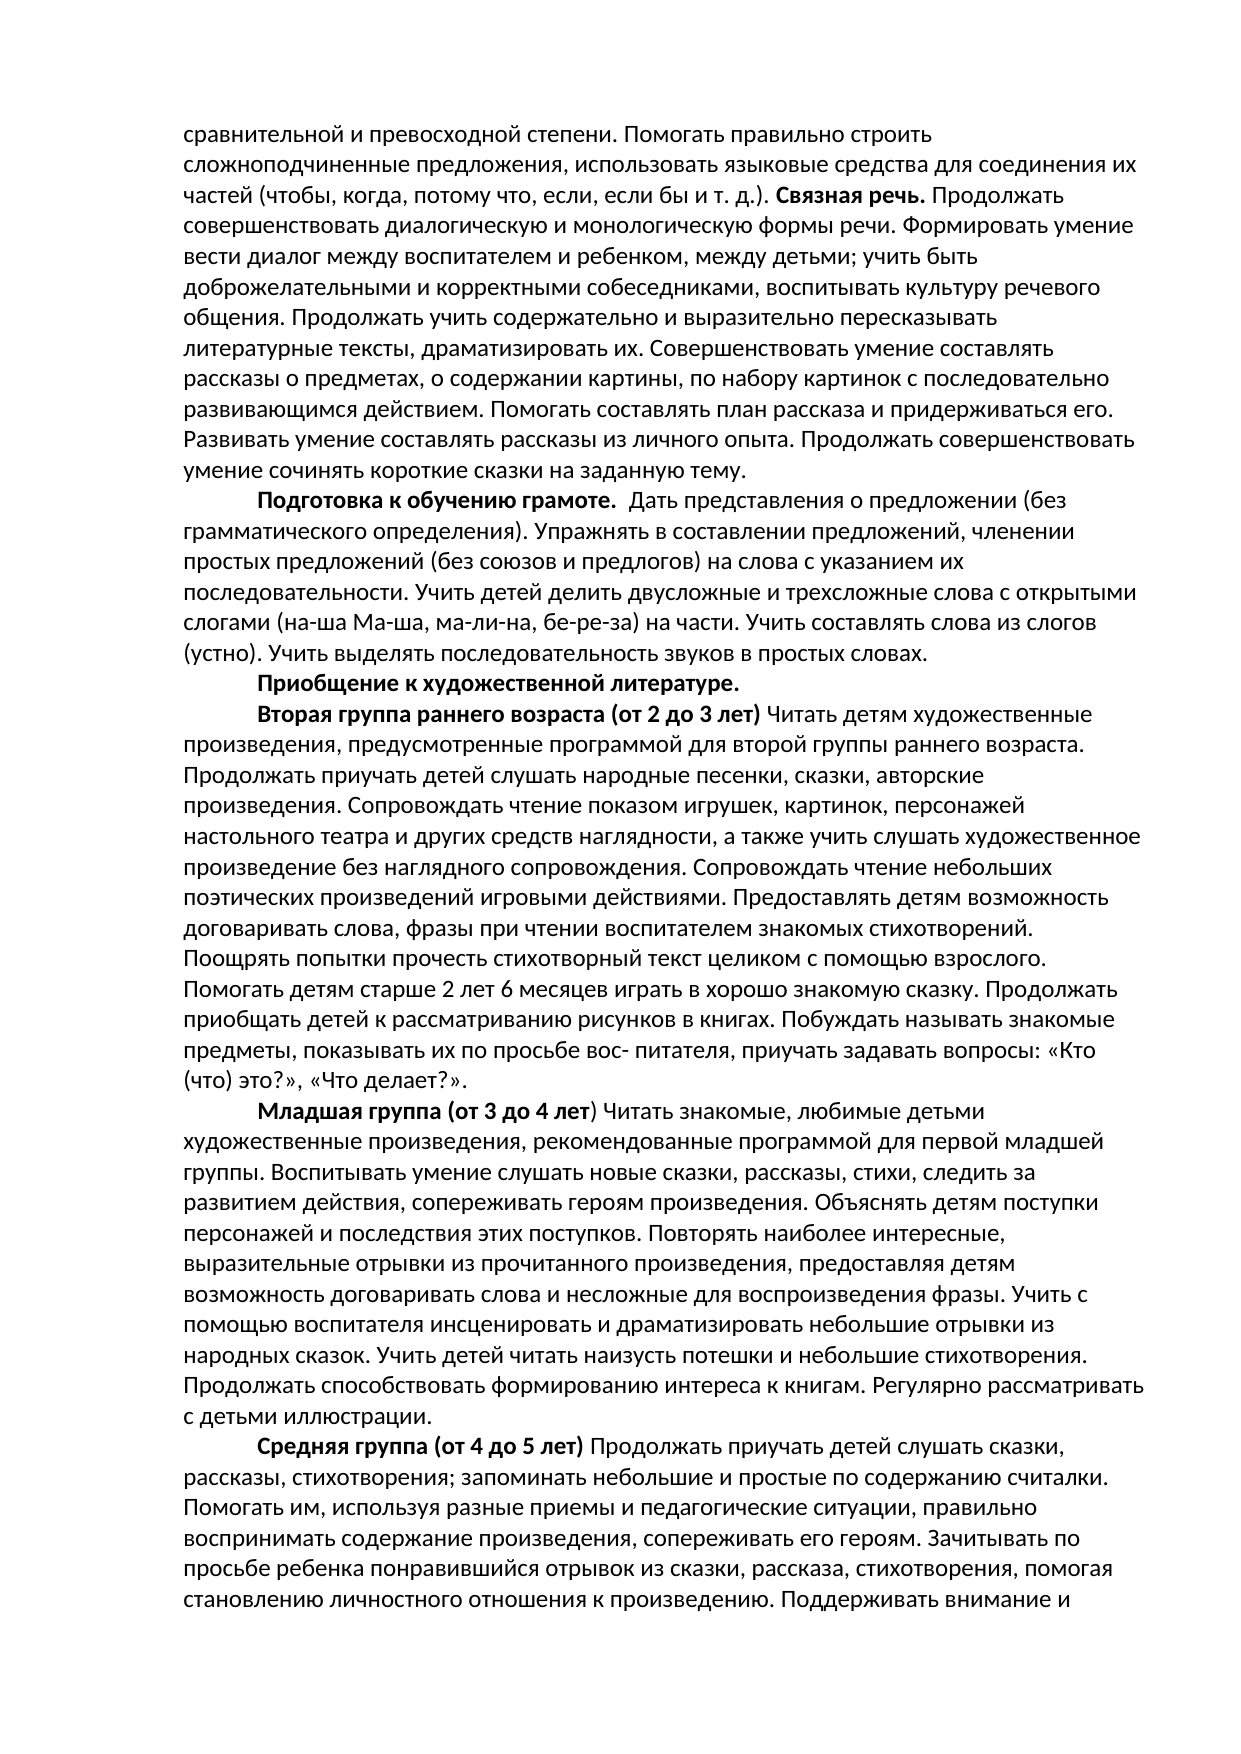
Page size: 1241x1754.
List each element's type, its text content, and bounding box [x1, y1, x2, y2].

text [183, 1431, 1146, 1614]
text Младшая группа (от 3 до 4 лет) Читать знакомые, любимые детьми художественные произведения, рекомендованные программой для первой младшей группы. Воспитывать умение слушать новые сказки, рассказы, стихи, следить за развитием действия, сопереживать героям произведения. Объяснять детям поступки персонажей и последствия этих поступков. Повторять наиболее интересные, выразительные отрывки из прочитанного произведения, предоставляя детям возможность договаривать слова и несложные для воспроизведения фразы. Учить с помощью воспитателя инсценировать и драматизировать небольшие отрывки из народных сказок. Учить детей читать наизусть потешки и небольшие стихотворения. Продолжать способствовать формированию интереса к книгам. Регулярно рассматривать с детьми иллюстрации. [183, 1095, 1146, 1431]
text Приобщение к художественной литературе. [183, 667, 1146, 698]
text Вторая группа раннего возраста (от 2 до 3 лет) Читать детям художественные произведения, предусмотренные программой для второй группы раннего возраста. Продолжать приучать детей слушать народные песенки, сказки, авторские произведения. Сопровождать чтение показом игрушек, картинок, персонажей настольного театра и других средств наглядности, а также учить слушать художественное произведение без наглядного сопровождения. Сопровождать чтение небольших поэтических произведений игровыми действиями. Предоставлять детям возможность договаривать слова, фразы при чтении воспитателем знакомых стихотворений. Поощрять попытки прочесть стихотворный текст целиком с помощью взрослого. Помогать детям старше 2 лет 6 месяцев играть в хорошо знакомую сказку. Продолжать приобщать детей к рассматриванию рисунков в книгах. Побуждать называть знакомые предметы, показывать их по просьбе вос- питателя, приучать задавать вопросы: «Кто (что) это?», «Что делает?». [183, 698, 1146, 1095]
text Подготовка к обучению грамоте. Дать представления о предложении (без грамматического определения). Упражнять в составлении предложений, членении простых предложений (без союзов и предлогов) на слова с указанием их последовательности. Учить детей делить двусложные и трехсложные слова с открытыми слогами (на-ша Ма-ша, ма-ли-на, бе-ре-за) на части. Учить составлять слова из слогов (устно). Учить выделять последовательность звуков в простых словах. [183, 484, 1146, 667]
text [183, 118, 1146, 484]
